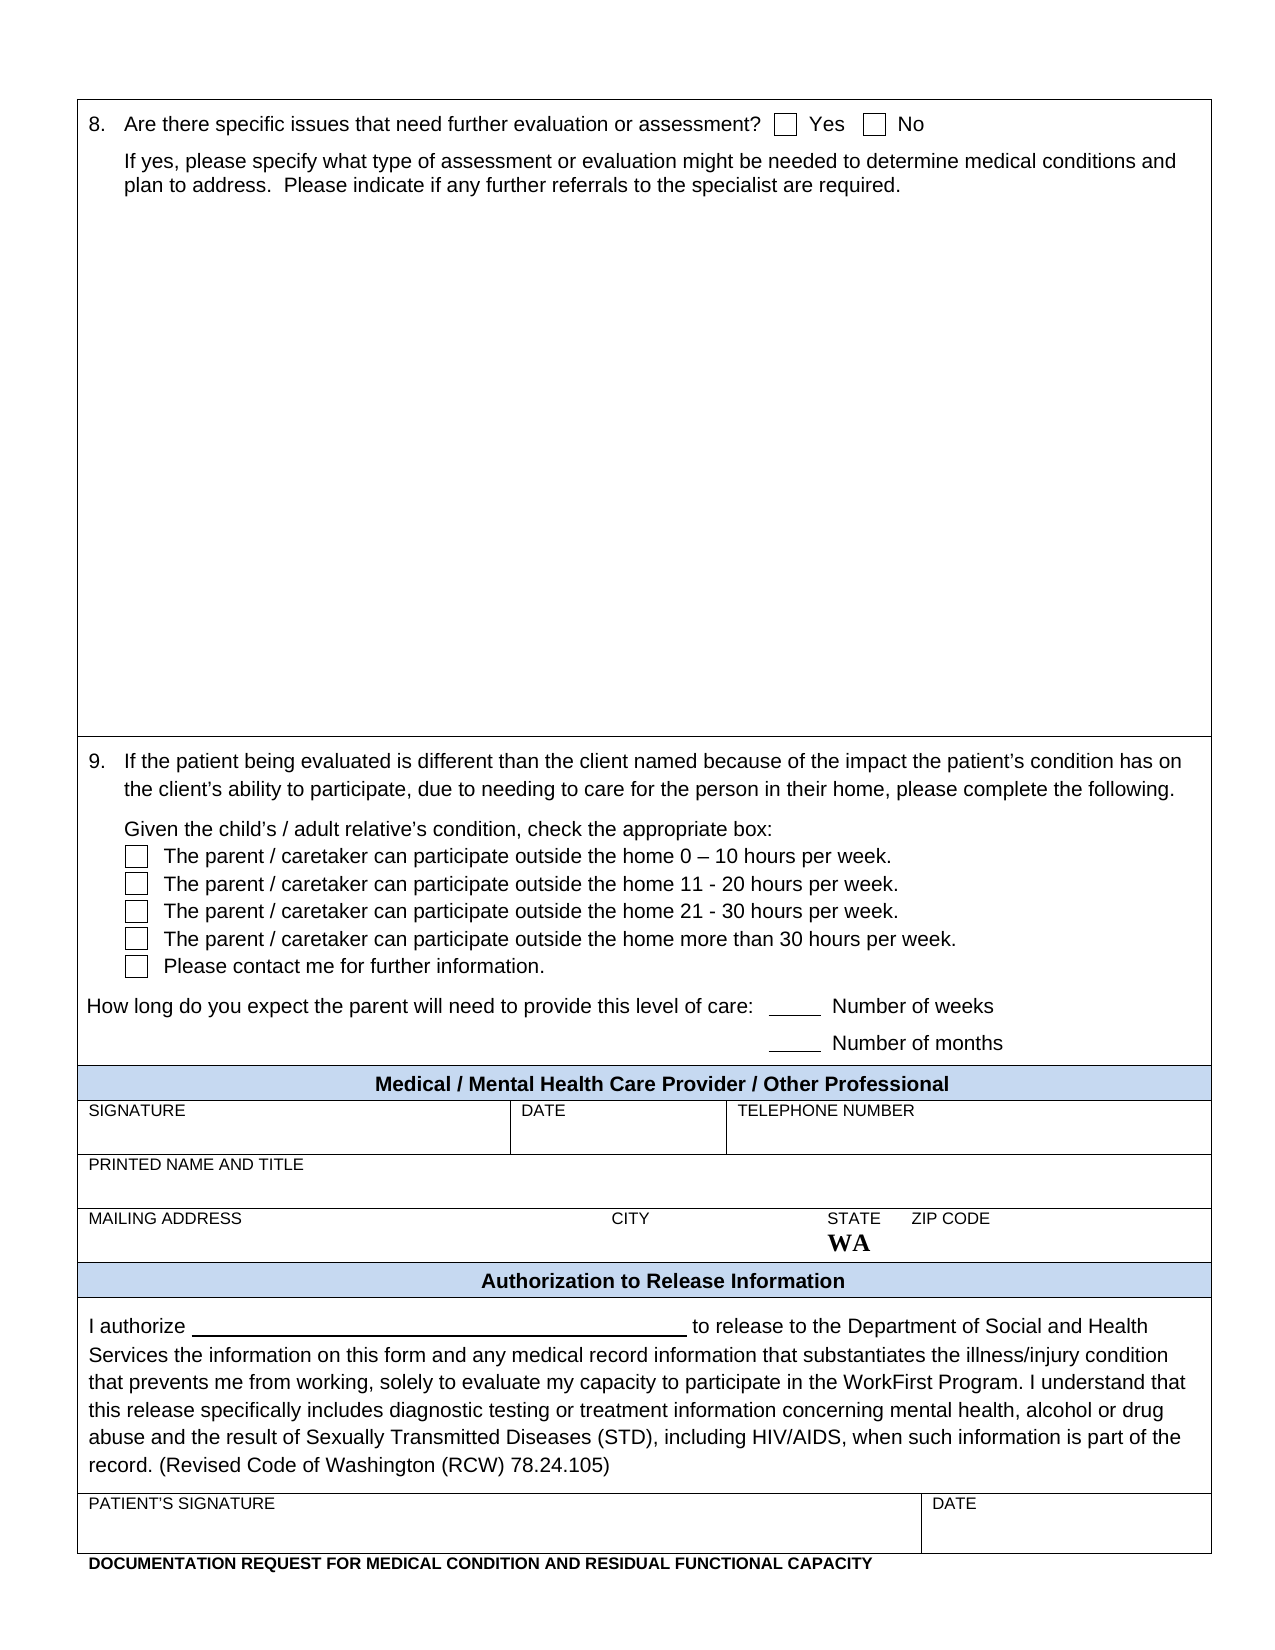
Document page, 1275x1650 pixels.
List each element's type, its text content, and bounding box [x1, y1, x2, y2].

table_cell I authorize to release to the Department of Social and Health Services the information on this form and any medical record information that substantiates the illness/injury condition that prevents me from working, solely to evaluate my capacity to participate in the WorkFirst Program. I understand that this release specifically includes diagnostic testing or treatment information concerning mental health, alcohol or drug abuse and the result of Sexually Transmitted Diseases (STD), including HIV/AIDS, when such information is part of the record. (Revised Code of Washington (RCW) 78.24.105) [78, 1298, 1211, 1493]
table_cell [77, 1554, 1211, 1573]
table_cell SIGNATURE [78, 1101, 510, 1154]
table_header 8. Are there specific issues that need further evaluation or assessment? Yes No If yes, please specify what type of assessment or evaluation might be needed to determine medical conditions and plan to address. Please indicate if any further referrals to the specialist are required. [78, 100, 1211, 736]
table_cell PATIENT’S SIGNATURE [78, 1494, 921, 1553]
table_cell DATE [922, 1494, 1211, 1553]
table_cell PRINTED NAME AND TITLE [78, 1155, 1211, 1208]
table_cell Authorization to Release Information [78, 1263, 1211, 1297]
table_cell TELEPHONE NUMBER [727, 1101, 1211, 1154]
table_cell DATE [511, 1101, 726, 1154]
table_cell MAILING ADDRESS CITY STATE ZIP CODE WA [78, 1209, 1211, 1262]
table_cell 9. If the patient being evaluated is different than the client named because of the impact the patient’s condition has on the client’s ability to participate, due to needing to care for the person in their home, please complete the following. Given the child’s / adult relative’s condition, check the appropriate box: The parent / caretaker can participate outside the home 0 – 10 hours per week. The parent / caretaker can participate outside the home 11 - 20 hours per week. The parent / caretaker can participate outside the home 21 - 30 hours per week. The parent / caretaker can participate outside the home more than 30 hours per week. Please contact me for further information. How long do you expect the parent will need to provide this level of care: Number of weeks Number of months [78, 737, 1211, 1065]
table_cell Medical / Mental Health Care Provider / Other Professional [78, 1066, 1211, 1100]
